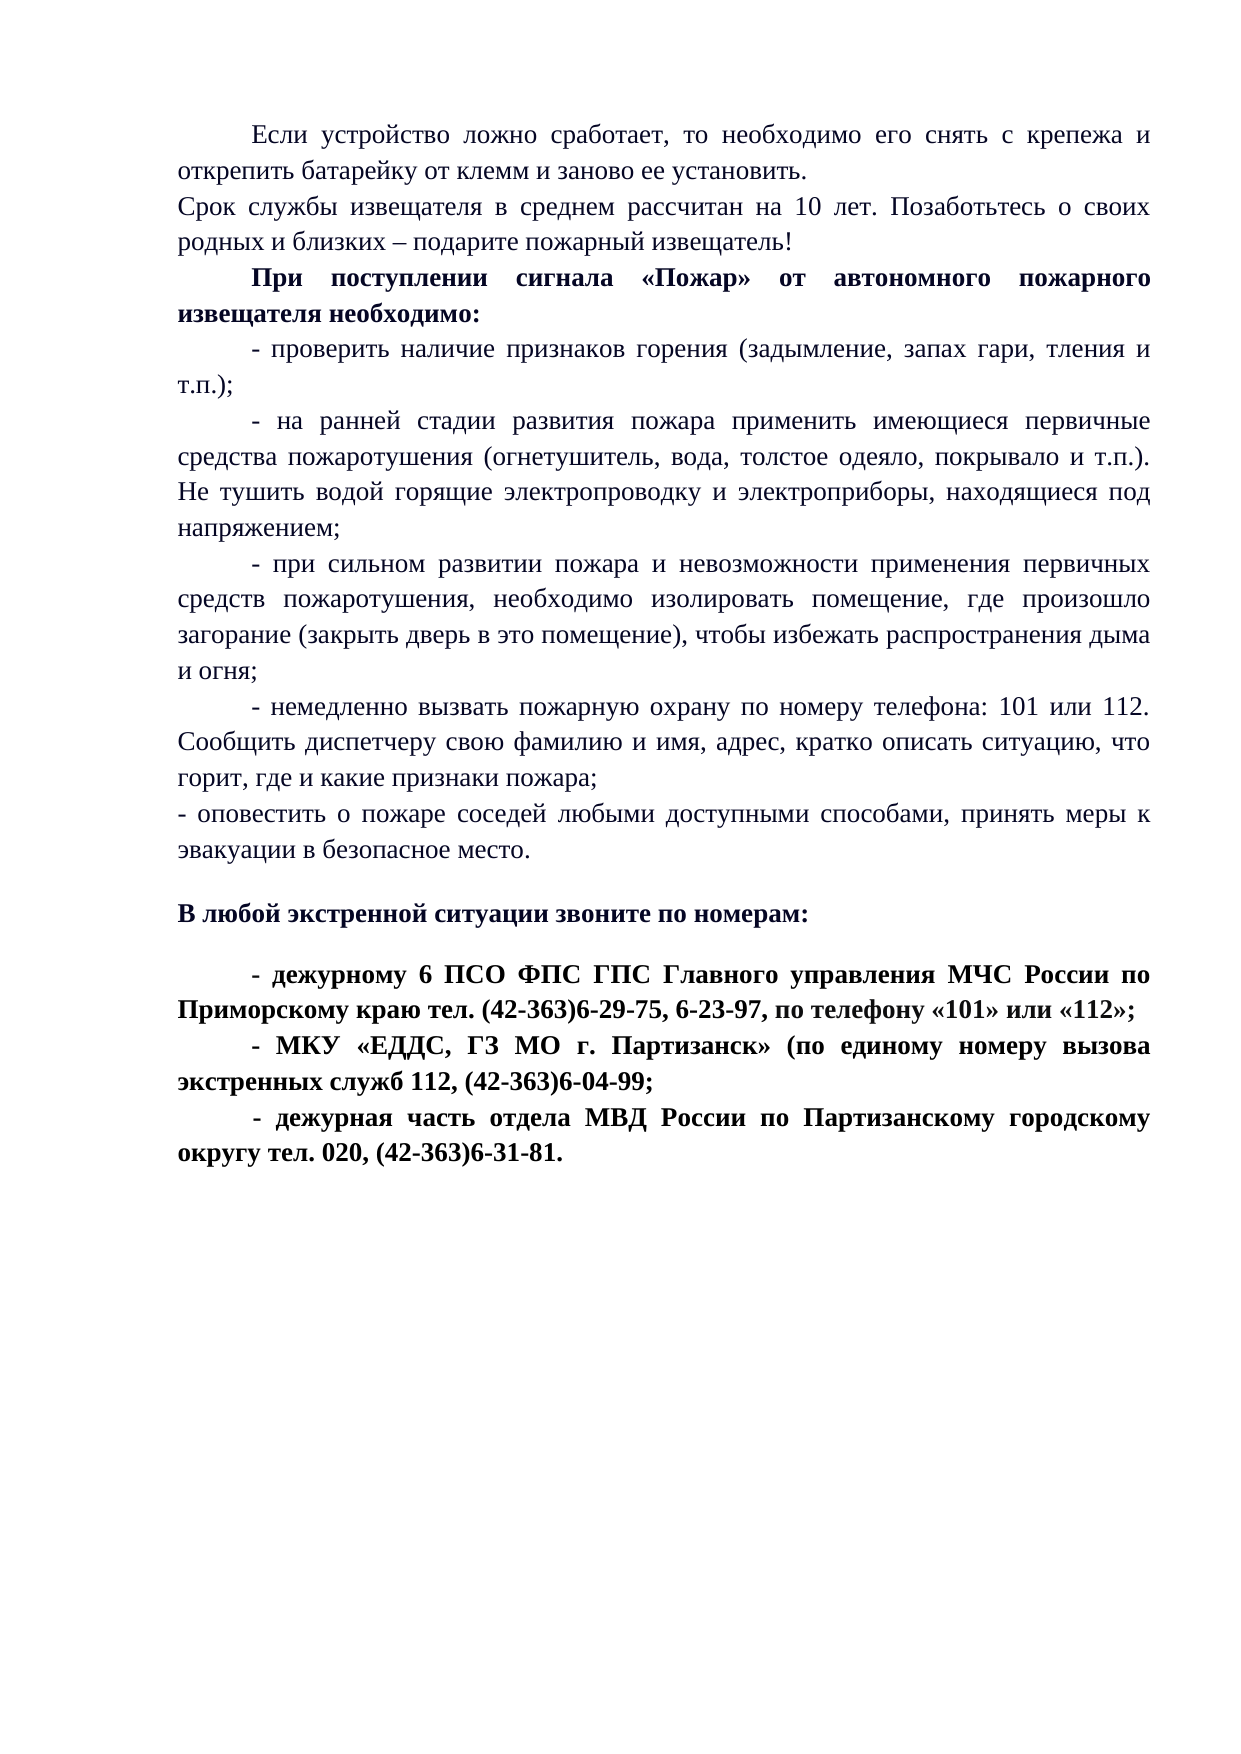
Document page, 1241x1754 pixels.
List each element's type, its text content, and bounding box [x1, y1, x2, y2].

text - оповестить о пожаре соседей любыми доступными способами, принять меры к эвакуации в безопасное место. [177, 797, 1152, 864]
text - немедленно вызвать пожарную охрану по номеру телефона: 101 или 112. Сообщить диспетчеру свою фамилию и имя, адрес, кратко описать ситуацию, что горит, где и какие признаки пожара; [177, 690, 1152, 792]
text - дежурному 6 ПСО ФПС ГПС Главного управления МЧС России по Приморскому краю тел. (42-363)6-29-75, 6-23-97, по телефону «101» или «112»; [177, 958, 1152, 1025]
text - МКУ «ЕДДС, ГЗ МО г. Партизанск» (по единому номеру вызова экстренных служб 112, (42-363)6-04-99; [177, 1029, 1152, 1096]
text При поступлении сигнала «Пожар» от автономного пожарного извещателя необходимо: [177, 261, 1152, 328]
text Если устройство ложно сработает, то необходимо его снять с крепежа и открепить батарейку от клемм и заново ее установить. [177, 118, 1152, 185]
text - при сильном развитии пожара и невозможности применения первичных средств пожаротушения, необходимо изолировать помещение, где произошло загорание (закрыть дверь в это помещение), чтобы избежать распространения дыма и огня; [177, 547, 1152, 685]
text - дежурная часть отдела МВД России по Партизанскому городскому округу тел. 020, (42-363)6-31-81. [177, 1101, 1152, 1168]
text - проверить наличие признаков горения (задымление, запах гари, тления и т.п.); [177, 332, 1152, 399]
text - на ранней стадии развития пожара применить имеющиеся первичные средства пожаротушения (огнетушитель, вода, толстое одеяло, покрывало и т.п.). Не тушить водой горящие электропроводку и электроприборы, находящиеся под напряжением; [177, 404, 1152, 542]
text Срок службы извещателя в среднем рассчитан на 10 лет. Позаботьтесь о своих родных и близких – подарите пожарный извещатель! [177, 189, 1152, 256]
text В любой экстренной ситуации звоните по номерам: [177, 898, 1152, 929]
